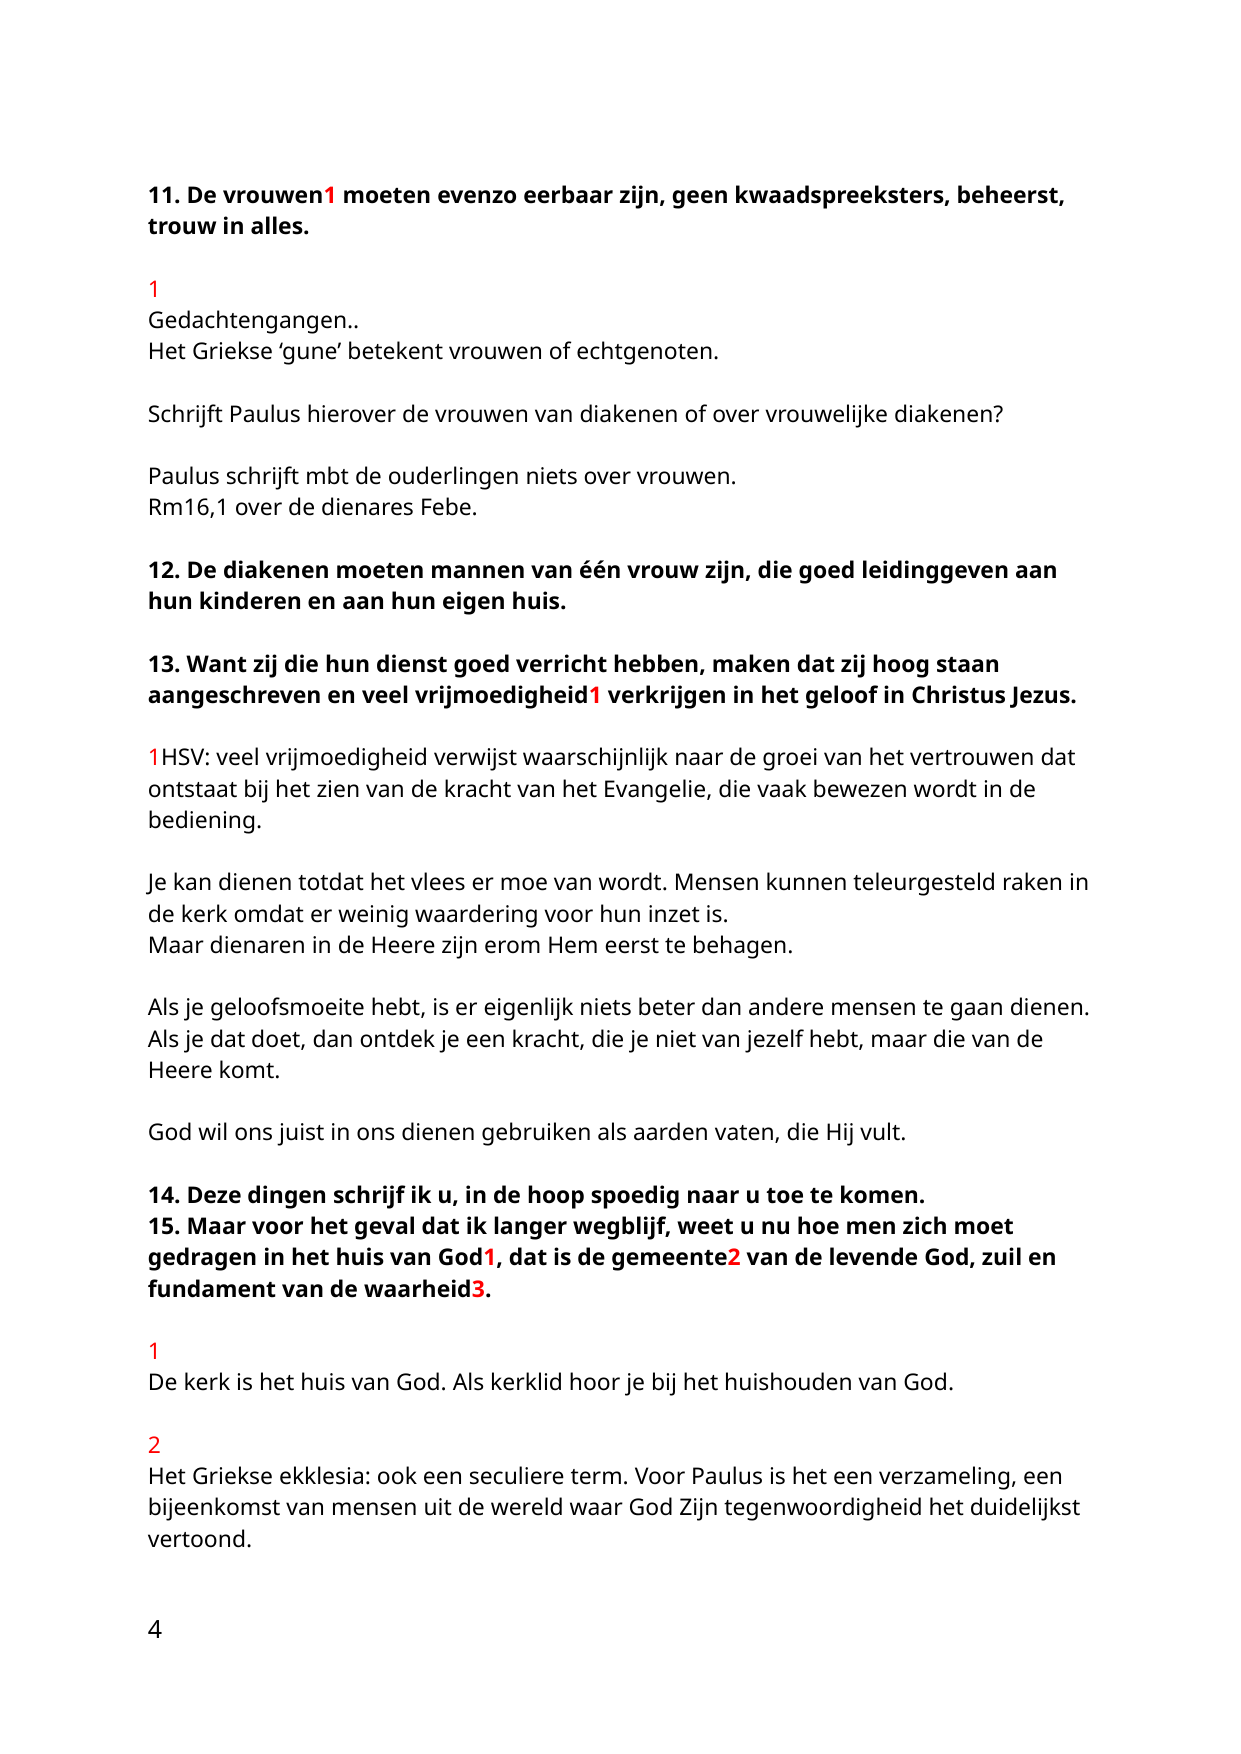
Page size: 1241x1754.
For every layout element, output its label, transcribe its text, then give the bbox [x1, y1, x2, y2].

text Maar dienaren in de Heere zijn erom Hem eerst te behagen. [148, 929, 1093, 960]
text Schrijft Paulus hierover de vrouwen van diakenen of over vrouwelijke diakenen? [148, 398, 1093, 429]
text 2 [148, 1429, 1093, 1460]
text 12. De diakenen moeten mannen van één vrouw zijn, die goed leidinggeven aan hun kinderen en aan hun eigen huis. [148, 554, 1093, 616]
text 13. Want zij die hun dienst goed verricht hebben, maken dat zij hoog staan aangeschreven en veel vrijmoedigheid1 verkrijgen in het geloof in Christus Jezus. [148, 648, 1093, 710]
text Gedachtengangen.. [148, 304, 1093, 335]
text 1 [148, 1335, 1093, 1366]
text Paulus schrijft mbt de ouderlingen niets over vrouwen. [148, 460, 1093, 491]
text 1 [148, 273, 1093, 304]
text Het Griekse ‘gune’ betekent vrouwen of echtgenoten. [148, 335, 1093, 366]
text 1HSV: veel vrijmoedigheid verwijst waarschijnlijk naar de groei van het vertrouwen dat ontstaat bij het zien van de kracht van het Evangelie, die vaak bewezen wordt in de bediening. [148, 741, 1093, 835]
text Je kan dienen totdat het vlees er moe van wordt. Mensen kunnen teleurgesteld raken in de kerk omdat er weinig waardering voor hun inzet is. [148, 866, 1093, 929]
text Rm16,1 over de dienares Febe. [148, 491, 1093, 523]
text De kerk is het huis van God. Als kerklid hoor je bij het huishouden van God. [148, 1366, 1093, 1398]
text Als je geloofsmoeite hebt, is er eigenlijk niets beter dan andere mensen te gaan dienen. Als je dat doet, dan ontdek je een kracht, die je niet van jezelf hebt, maar die van de Heere komt. [148, 991, 1093, 1085]
text 11. De vrouwen1 moeten evenzo eerbaar zijn, geen kwaadspreeksters, beheerst, trouw in alles. [148, 179, 1093, 241]
text Het Griekse ekklesia: ook een seculiere term. Voor Paulus is het een verzameling, een bijeenkomst van mensen uit de wereld waar God Zijn tegenwoordigheid het duidelijkst vertoond. [148, 1460, 1093, 1554]
text 15. Maar voor het geval dat ik langer wegblijf, weet u nu hoe men zich moet gedragen in het huis van God1, dat is de gemeente2 van de levende God, zuil en fundament van de waarheid3. [148, 1210, 1093, 1304]
text 14. Deze dingen schrijf ik u, in de hoop spoedig naar u toe te komen. [148, 1179, 1093, 1210]
text God wil ons juist in ons dienen gebruiken als aarden vaten, die Hij vult. [148, 1116, 1093, 1148]
